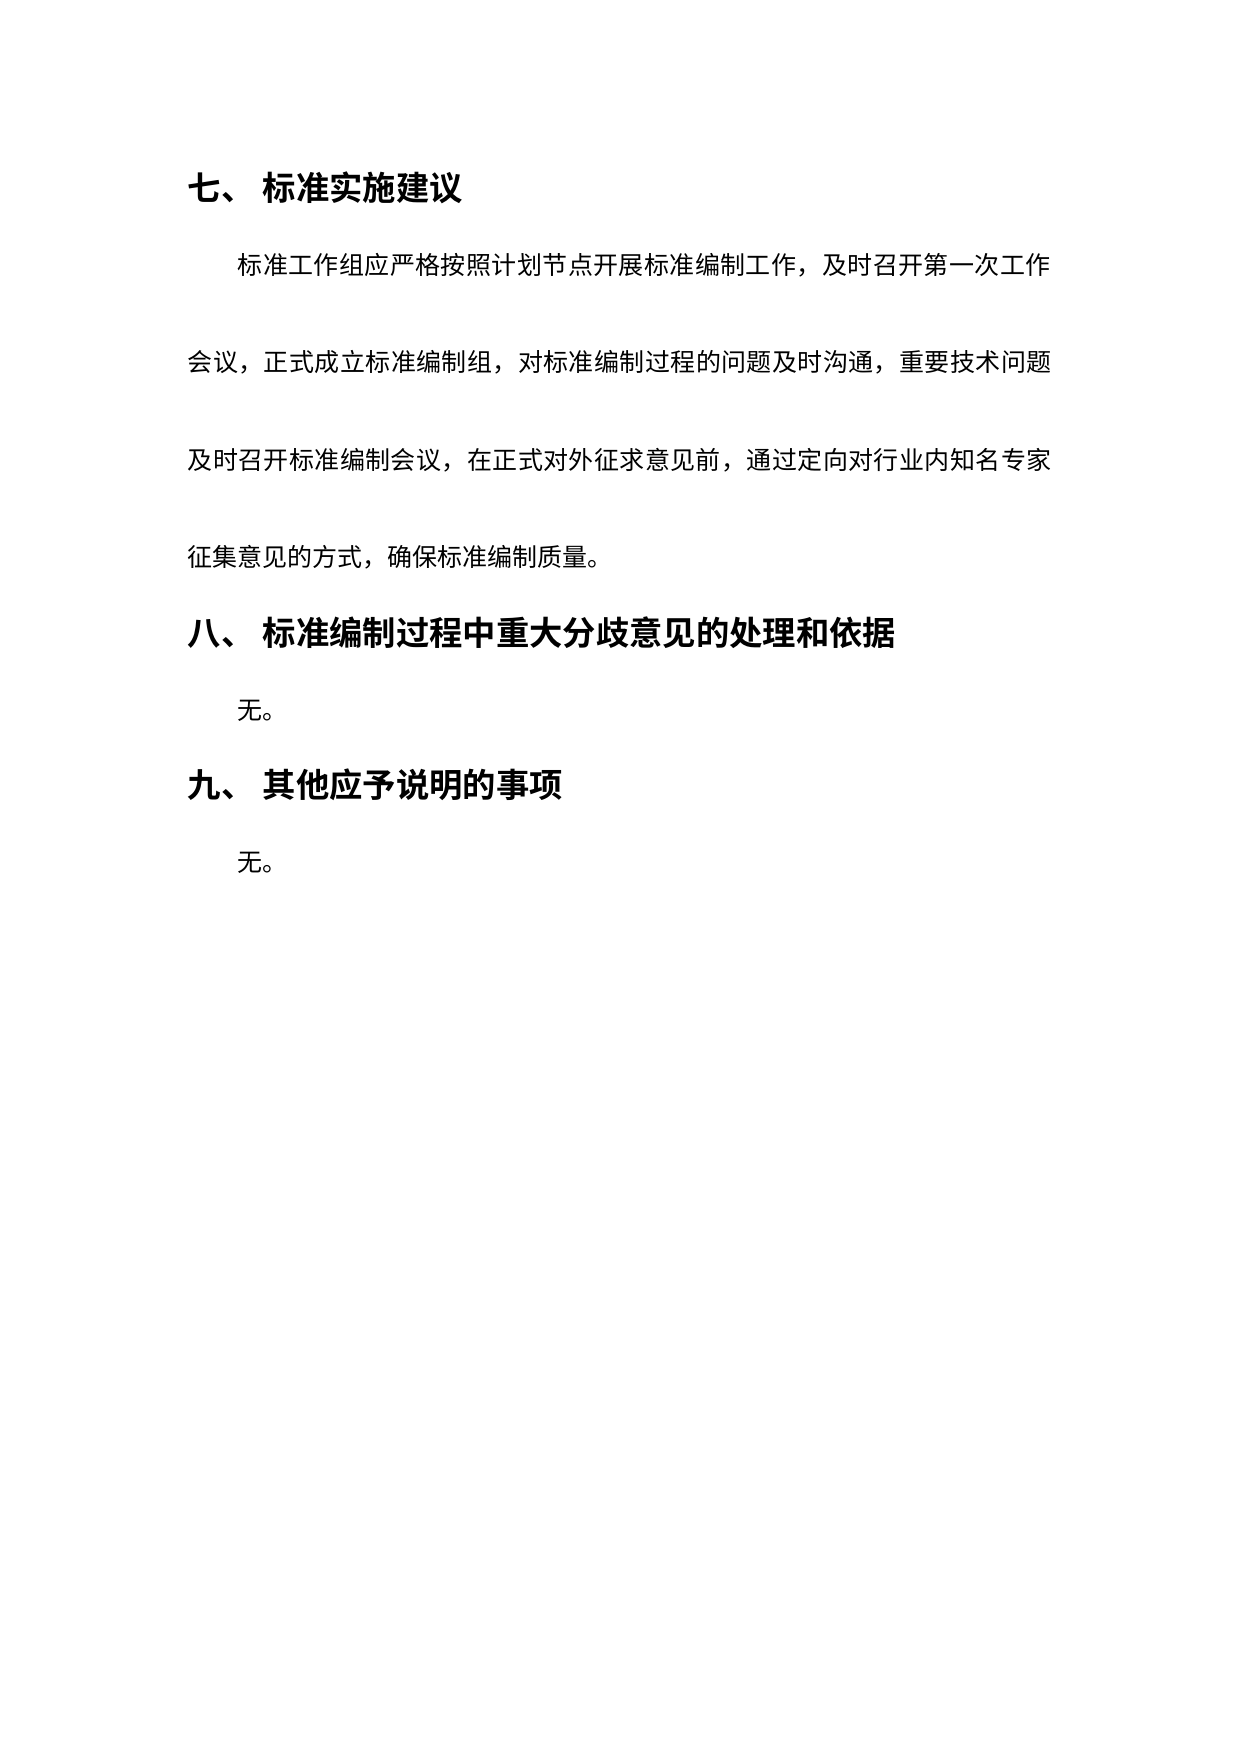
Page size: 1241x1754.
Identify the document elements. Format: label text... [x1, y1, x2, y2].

text 无。 [187, 828, 1053, 893]
text 无。 [187, 676, 1053, 741]
list 其他应予说明的事项 [187, 759, 1053, 807]
text 标准工作组应严格按照计划节点开展标准编制工作，及时召开第一次工作会议，正式成立标准编制组，对标准编制过程的问题及时沟通，重要技术问题及时召开标准编制会议，在正式对外征求意见前，通过定向对行业内知名专家征集意见的方式，确保标准编制质量。 [187, 231, 1053, 588]
list 标准编制过程中重大分歧意见的处理和依据 [187, 607, 1053, 655]
list 标准实施建议 [187, 162, 1053, 210]
